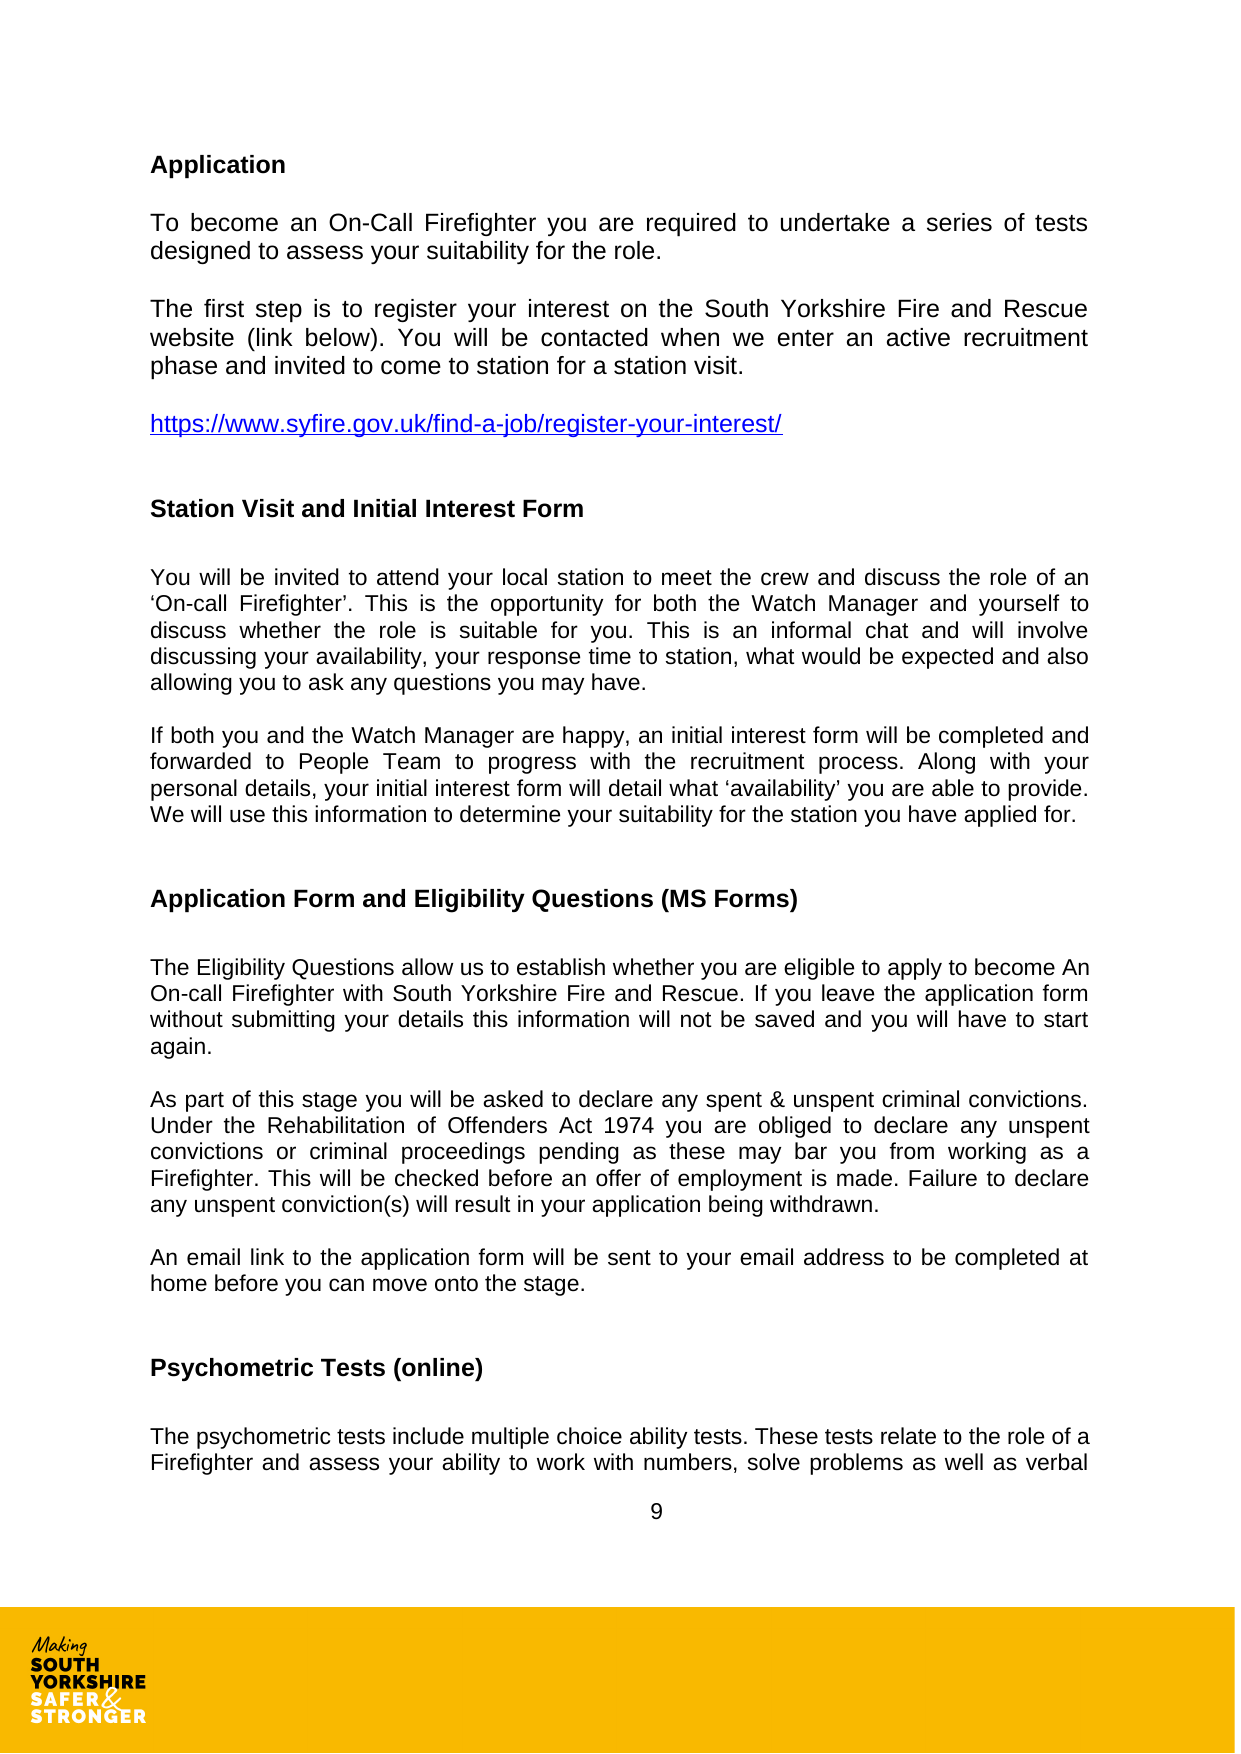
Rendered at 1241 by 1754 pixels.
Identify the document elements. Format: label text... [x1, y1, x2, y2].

text You will be invited to attend your local station to meet the crew and discuss the role of an ‘On-call Firefighter’. This is the opportunity for both the Watch Manager and yourself to discuss whether the role is suitable for you. This is an informal chat and will involve discussing your availability, your response time to station, what would be expected and also allowing you to ask any questions you may have. [150, 564, 1090, 696]
text The Eligibility Questions allow us to establish whether you are eligible to apply to become An On-call Firefighter with South Yorkshire Fire and Rescue. If you leave the application form without submitting your details this information will not be saved and you will have to start again. [150, 954, 1090, 1059]
text As part of this stage you will be asked to declare any spent & unspent criminal convictions. Under the Rehabilitation of Offenders Act 1974 you are obliged to declare any unspent convictions or criminal proceedings pending as these may bar you from working as a Firefighter. This will be checked before an offer of employment is made. Failure to declare any unspent conviction(s) will result in your application being withdrawn. [150, 1086, 1090, 1217]
picture [0, 1607, 1235, 1753]
subtitle Psychometric Tests (online) [150, 1353, 972, 1382]
text The first step is to register your interest on the South Yorkshire Fire and Rescue website (link below). You will be contacted when we enter an active recruitment phase and invited to come to station for a station visit. [150, 294, 1090, 380]
subtitle Station Visit and Initial Interest Form [150, 494, 972, 523]
text An email link to the application form will be sent to your email address to be completed at home before you can move onto the stage. [150, 1244, 1090, 1296]
text If both you and the Watch Manager are happy, an initial interest form will be completed and forwarded to People Team to progress with the recruitment process. Along with your personal details, your initial interest form will detail what ‘availability’ you are able to provide. We will use this information to determine your suitability for the station you have applied for. [150, 722, 1090, 827]
text https://www.syfire.gov.uk/find-a-job/register-your-interest/ [150, 409, 1090, 437]
subtitle Application Form and Eligibility Questions (MS Forms) [150, 884, 972, 913]
text To become an On-Call Firefighter you are required to undertake a series of tests designed to assess your suitability for the role. [150, 207, 1090, 265]
text Application [150, 150, 1090, 179]
